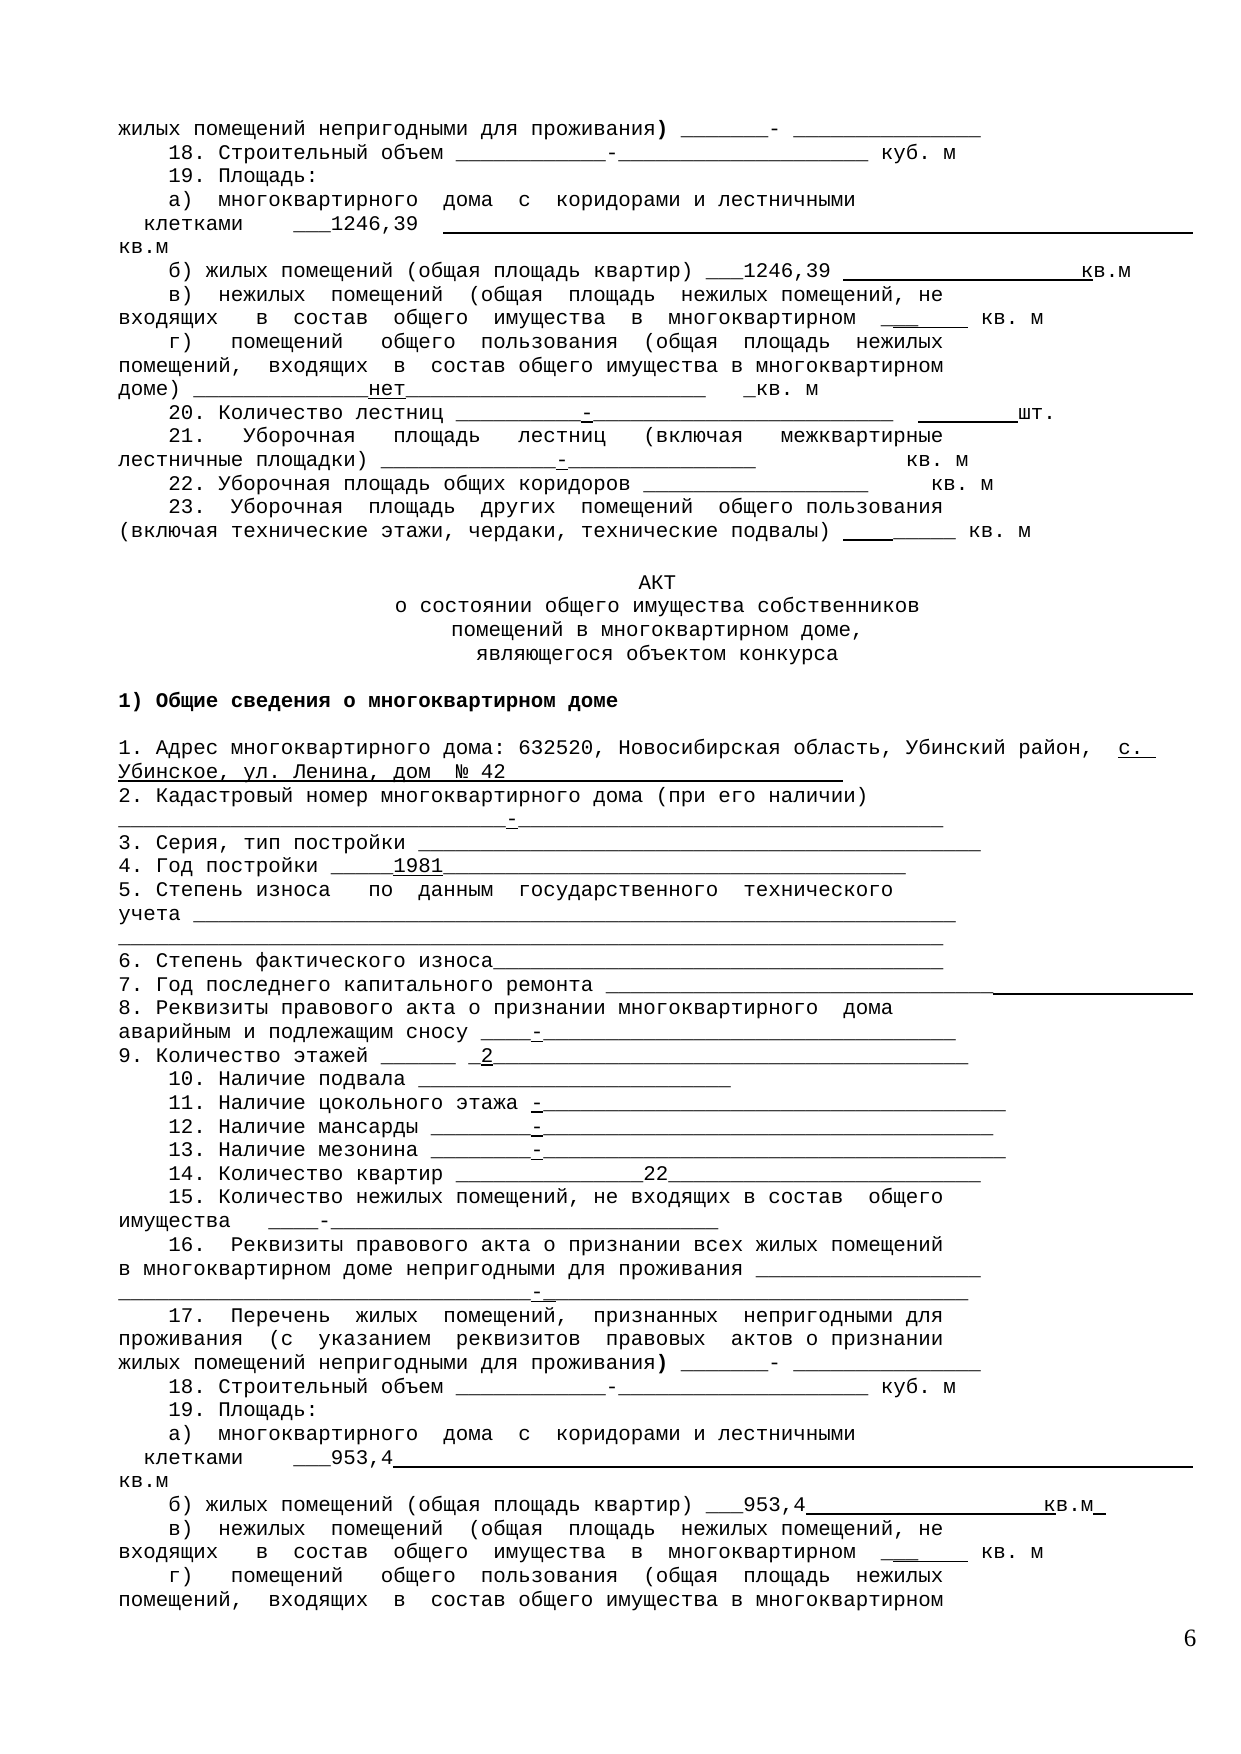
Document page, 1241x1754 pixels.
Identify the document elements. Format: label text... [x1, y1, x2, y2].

text проживания (с указанием реквизитов правовых актов о признании [118, 1328, 1196, 1352]
text 22. Уборочная площадь общих коридоров __________________ кв. м [118, 473, 1196, 496]
text 21. Уборочная площадь лестниц (включая межквартирные [118, 426, 1196, 449]
text помещений в многоквартирном доме, [118, 619, 1196, 643]
text лестничные площадки) ______________-_______________ кв. м [118, 449, 1196, 473]
text (включая технические этажи, чердаки, технические подвалы) _____ кв. м [118, 520, 1196, 544]
text 9. Количество этажей ______ _2______________________________________ [118, 1045, 1196, 1068]
text 14. Количество квартир _______________22_________________________ [118, 1163, 1196, 1187]
text 18. Строительный объем ____________-____________________ куб. м [118, 1376, 1196, 1399]
text 2. Кадастровый номер многоквартирного дома (при его наличии) [118, 784, 1196, 808]
text а) многоквартирного дома с коридорами и лестничными [118, 1423, 1196, 1447]
text помещений, входящих в состав общего имущества в многоквартирном [118, 1588, 1196, 1612]
text учета _____________________________________________________________ [118, 903, 1196, 926]
text клетками ___953,4 кв.м [118, 1447, 1196, 1494]
text 8. Реквизиты правового акта о признании многоквартирного дома [118, 997, 1196, 1021]
text 7. Год последнего капитального ремонта _______________________________ [118, 974, 1196, 997]
text б) жилых помещений (общая площадь квартир) ___1246,39 кв.м [118, 260, 1196, 284]
text 4. Год постройки _____1981_____________________________________ [118, 856, 1196, 879]
text помещений, входящих в состав общего имущества в многоквартирном [118, 354, 1196, 378]
text 19. Площадь: [118, 1399, 1196, 1423]
text б) жилых помещений (общая площадь квартир) ___953,4 кв.м [118, 1494, 1196, 1518]
text 6. Степень фактического износа____________________________________ [118, 950, 1196, 974]
text жилых помещений непригодными для проживания) _______- _______________ [118, 1352, 1196, 1376]
text а) многоквартирного дома с коридорами и лестничными [118, 189, 1196, 213]
text клетками ___1246,39 кв.м [118, 213, 1196, 260]
text имущества ____-_______________________________ [118, 1210, 1196, 1234]
text 16. Реквизиты правового акта о признании всех жилых помещений [118, 1234, 1196, 1257]
text 17. Перечень жилых помещений, признанных непригодными для [118, 1305, 1196, 1328]
text в) нежилых помещений (общая площадь нежилых помещений, не [118, 284, 1196, 307]
text 1. Адрес многоквартирного дома: 632520, Новосибирская область, Убинский район, с. Убинское, ул. Ленина, дом № 42 [118, 737, 1196, 784]
text 1) Общие сведения о многоквартирном доме [118, 690, 1196, 714]
text 13. Наличие мезонина ________-_____________________________________ [118, 1139, 1196, 1163]
text г) помещений общего пользования (общая площадь нежилых [118, 1565, 1196, 1588]
text входящих в состав общего имущества в многоквартирном ___ кв. м [118, 1541, 1196, 1565]
text 18. Строительный объем ____________-____________________ куб. м [118, 142, 1196, 165]
text аварийным и подлежащим сносу ____-_________________________________ [118, 1021, 1196, 1045]
text доме) ______________нет________________________ _кв. м [118, 378, 1196, 402]
text АКТ [118, 572, 1196, 595]
text 11. Наличие цокольного этажа -_____________________________________ [118, 1092, 1196, 1116]
text в) нежилых помещений (общая площадь нежилых помещений, не [118, 1518, 1196, 1541]
text _______________________________-__________________________________ [118, 808, 1196, 832]
text жилых помещений непригодными для проживания) _______- _______________ [118, 118, 1196, 142]
text _________________________________-__________________________________ [118, 1281, 1196, 1305]
text 12. Наличие мансарды ________-____________________________________ [118, 1116, 1196, 1139]
text г) помещений общего пользования (общая площадь нежилых [118, 331, 1196, 354]
text 15. Количество нежилых помещений, не входящих в состав общего [118, 1187, 1196, 1210]
text о состоянии общего имущества собственников [118, 595, 1196, 619]
text 20. Количество лестниц __________-________________________ шт. [118, 402, 1196, 426]
text __________________________________________________________________ [118, 926, 1196, 950]
text в многоквартирном доме непригодными для проживания __________________ [118, 1257, 1196, 1281]
text 3. Серия, тип постройки _____________________________________________ [118, 832, 1196, 856]
text 23. Уборочная площадь других помещений общего пользования [118, 496, 1196, 520]
text 10. Наличие подвала _________________________ [118, 1068, 1196, 1092]
text 19. Площадь: [118, 165, 1196, 189]
text являющегося объектом конкурса [118, 643, 1196, 666]
text 5. Степень износа по данным государственного технического [118, 879, 1196, 903]
text входящих в состав общего имущества в многоквартирном ___ кв. м [118, 307, 1196, 331]
